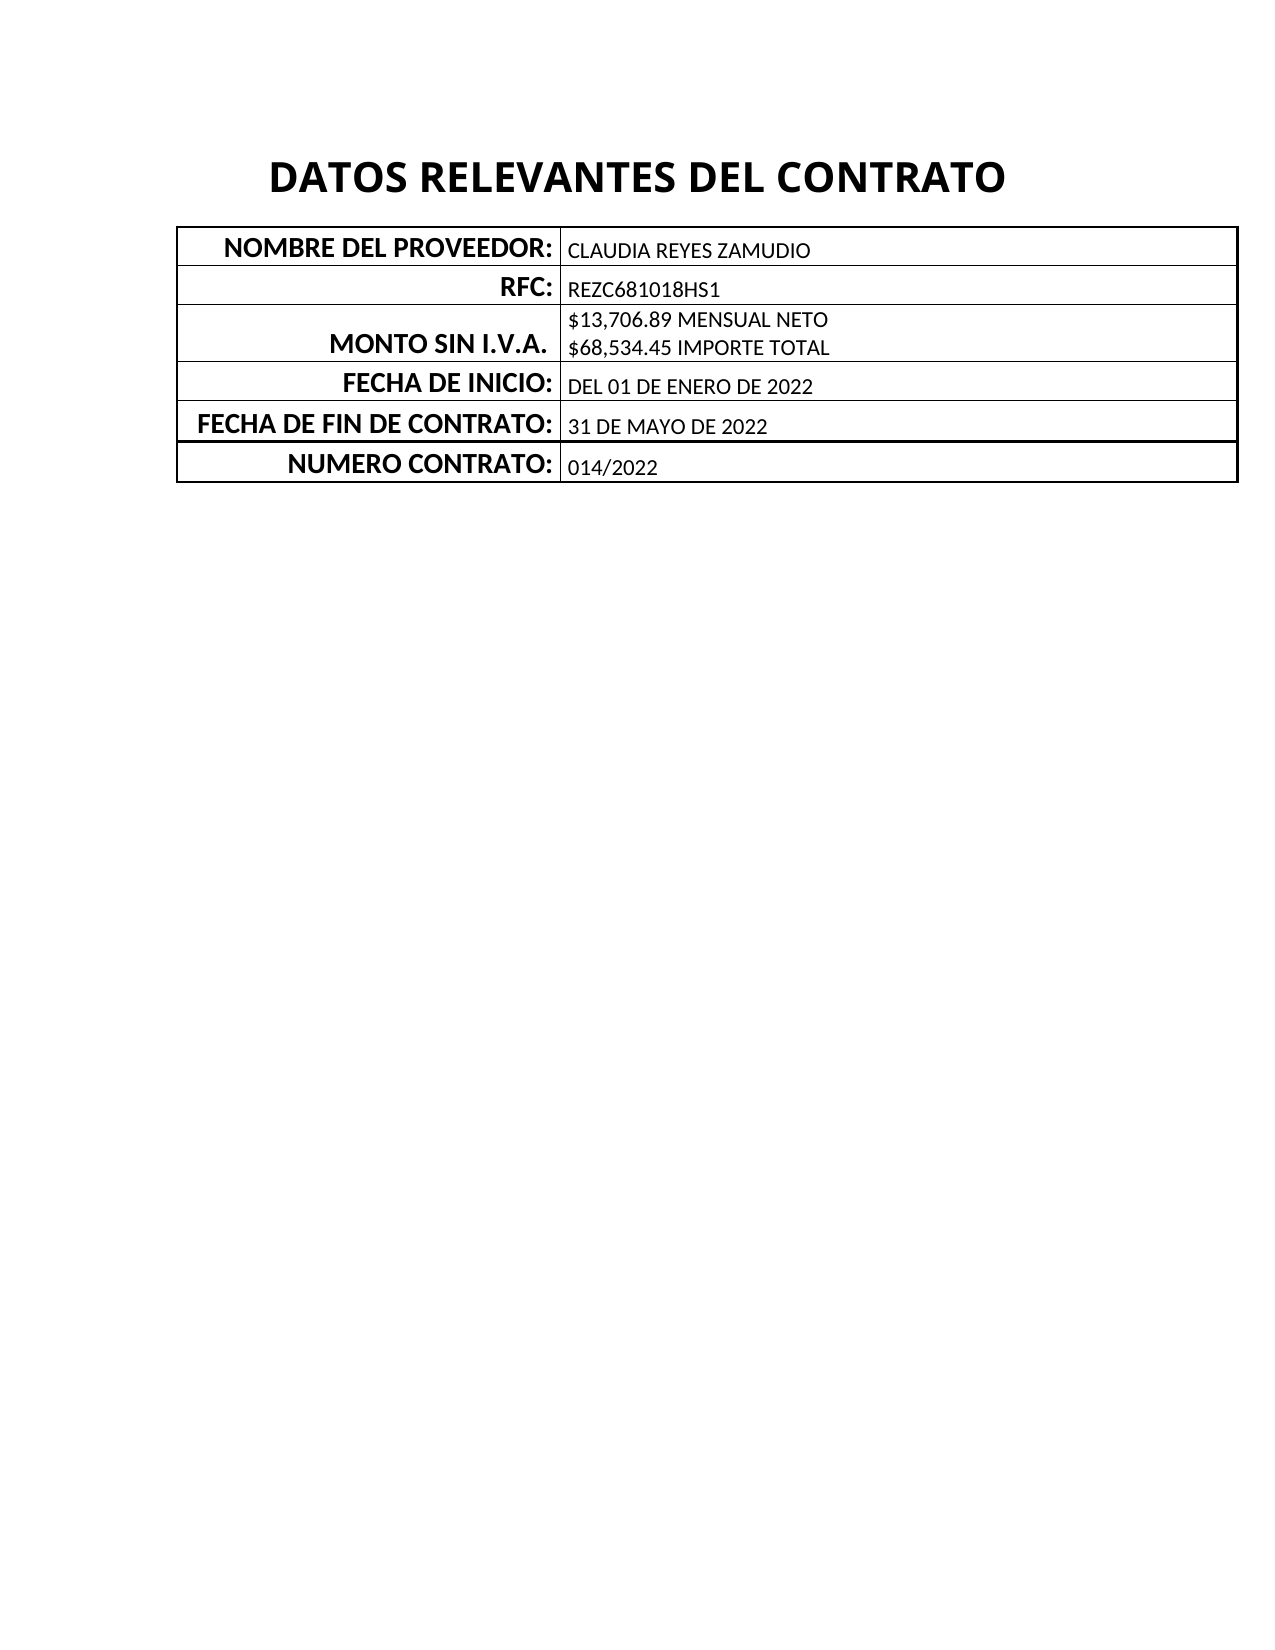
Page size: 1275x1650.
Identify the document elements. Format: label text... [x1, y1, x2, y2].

table_cell FECHA DE INICIO: [178, 362, 560, 400]
table_cell FECHA DE FIN DE CONTRATO: [178, 401, 560, 440]
table_cell NUMERO CONTRATO: [178, 443, 560, 481]
table_cell DEL 01 DE ENERO DE 2022 [561, 362, 1236, 400]
table_cell MONTO SIN I.V.A. [178, 305, 560, 361]
table_cell 014/2022 [561, 443, 1236, 481]
table_cell $13,706.89 MENSUAL NETO $68,534.45 IMPORTE TOTAL [561, 305, 1236, 361]
table_header CLAUDIA REYES ZAMUDIO [561, 228, 1236, 264]
table_cell REZC681018HS1 [561, 266, 1236, 304]
table_cell 31 DE MAYO DE 2022 [561, 401, 1236, 440]
table_cell RFC: [178, 266, 560, 304]
text DATOS RELEVANTES DEL CONTRATO [177, 148, 1098, 204]
table_header NOMBRE DEL PROVEEDOR: [178, 228, 560, 264]
